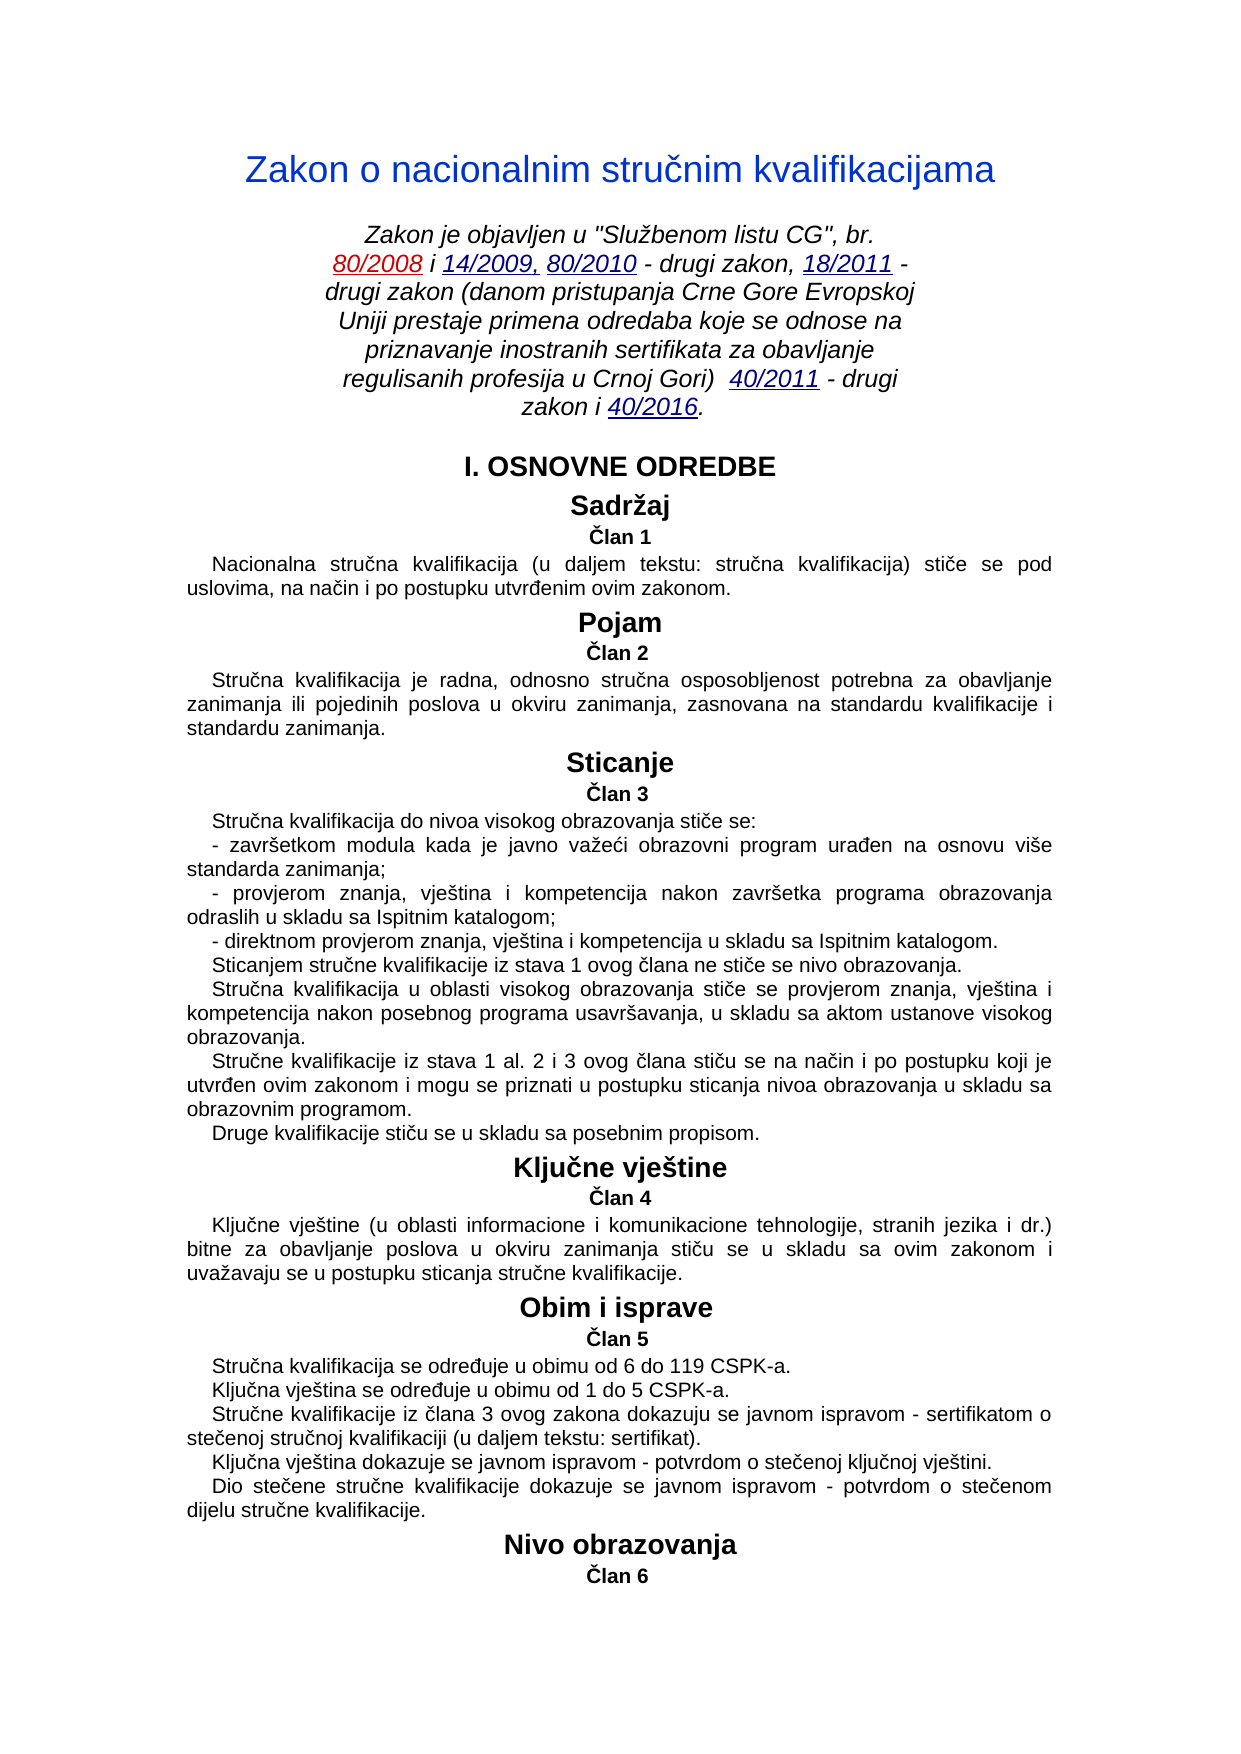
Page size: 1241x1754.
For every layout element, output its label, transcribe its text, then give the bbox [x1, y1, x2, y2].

text Sticanjem stručne kvalifikacije iz stava 1 ovog člana ne stiče se nivo obrazovanja. [187, 953, 1053, 977]
text Stručna kvalifikacija do nivoa visokog obrazovanja stiče se: [187, 809, 1053, 833]
text Sadržaj [148, 489, 1093, 521]
text - provjerom znanja, vještina i kompetencija nakon završetka programa obrazovanja odraslih u skladu sa Ispitnim katalogom; [187, 881, 1053, 929]
text - direktnom provjerom znanja, vještina i kompetencija u skladu sa Ispitnim katalogom. [187, 929, 1053, 953]
text - završetkom modula kada je javno važeći obrazovni program urađen na osnovu više standarda zanimanja; [187, 833, 1053, 881]
text Član 4 [148, 1186, 1093, 1210]
text Stručna kvalifikacija se određuje u obimu od 6 do 119 CSPK-a. [187, 1354, 1053, 1378]
text Ključna vještina dokazuje se javnom ispravom - potvrdom o stečenoj ključnoj vještini. [187, 1450, 1053, 1474]
text Član 3 ﻿ [148, 782, 1093, 806]
text Član 6 ﻿ [148, 1563, 1093, 1587]
text Stručna kvalifikacija je radna, odnosno stručna osposobljenost potrebna za obavljanje zanimanja ili pojedinih poslova u okviru zanimanja, zasnovana na standardu kvalifikacije i standardu zanimanja. [187, 668, 1053, 740]
text Obim i isprave ﻿ [148, 1291, 1093, 1324]
text Stručne kvalifikacije iz člana 3 ovog zakona dokazuju se javnom ispravom - sertifikatom o stečenoj stručnoj kvalifikaciji (u daljem tekstu: sertifikat). [187, 1402, 1053, 1450]
text Nacionalna stručna kvalifikacija (u daljem tekstu: stručna kvalifikacija) stiče se pod uslovima, na način i po postupku utvrđenim ovim zakonom. [187, 552, 1053, 599]
text Dio stečene stručne kvalifikacije dokazuje se javnom ispravom - potvrdom o stečenom dijelu stručne kvalifikacije. [187, 1474, 1053, 1522]
text Član 5 ﻿ [148, 1327, 1093, 1351]
text Ključne vještine (u oblasti informacione i komunikacione tehnologije, stranih jezika i dr.) bitne za obavljanje poslova u okviru zanimanja stiču se u skladu sa ovim zakonom i uvažavaju se u postupku sticanja stručne kvalifikacije. [187, 1213, 1053, 1285]
text Zakon je objavljen u "Službenom listu CG", br. 80/2008 i 14/2009, 80/2010 - drugi zakon, 18/2011 - drugi zakon (danom pristupanja Crne Gore Evropskoj Uniji prestaje primena odredaba koje se odnose na priznavanje inostranih sertifikata za obavljanje regulisanih profesija u Crnoj Gori) 40/2011 - drugi zakon i 40/2016. [319, 220, 921, 421]
text Sticanje [148, 746, 1093, 779]
text Nivo obrazovanja [148, 1528, 1093, 1560]
text Ključna vještina se određuje u obimu od 1 do 5 CSPK-a. [187, 1378, 1053, 1402]
text Pojam [148, 606, 1093, 638]
text Zakon o nacionalnim stručnim kvalifikacijama [148, 148, 1093, 191]
text Ključne vještine [148, 1151, 1093, 1183]
text Stručne kvalifikacije iz stava 1 al. 2 i 3 ovog člana stiču se na način i po postupku koji je utvrđen ovim zakonom i mogu se priznati u postupku sticanja nivoa obrazovanja u skladu sa obrazovnim programom. [187, 1049, 1053, 1121]
text Član 2 ﻿ [148, 641, 1093, 665]
text Član 1 [148, 524, 1093, 548]
text Druge kvalifikacije stiču se u skladu sa posebnim propisom. [187, 1121, 1053, 1144]
text I. OSNOVNE ODREDBE [171, 450, 1069, 483]
text Stručna kvalifikacija u oblasti visokog obrazovanja stiče se provjerom znanja, vještina i kompetencija nakon posebnog programa usavršavanja, u skladu sa aktom ustanove visokog obrazovanja. [187, 977, 1053, 1049]
